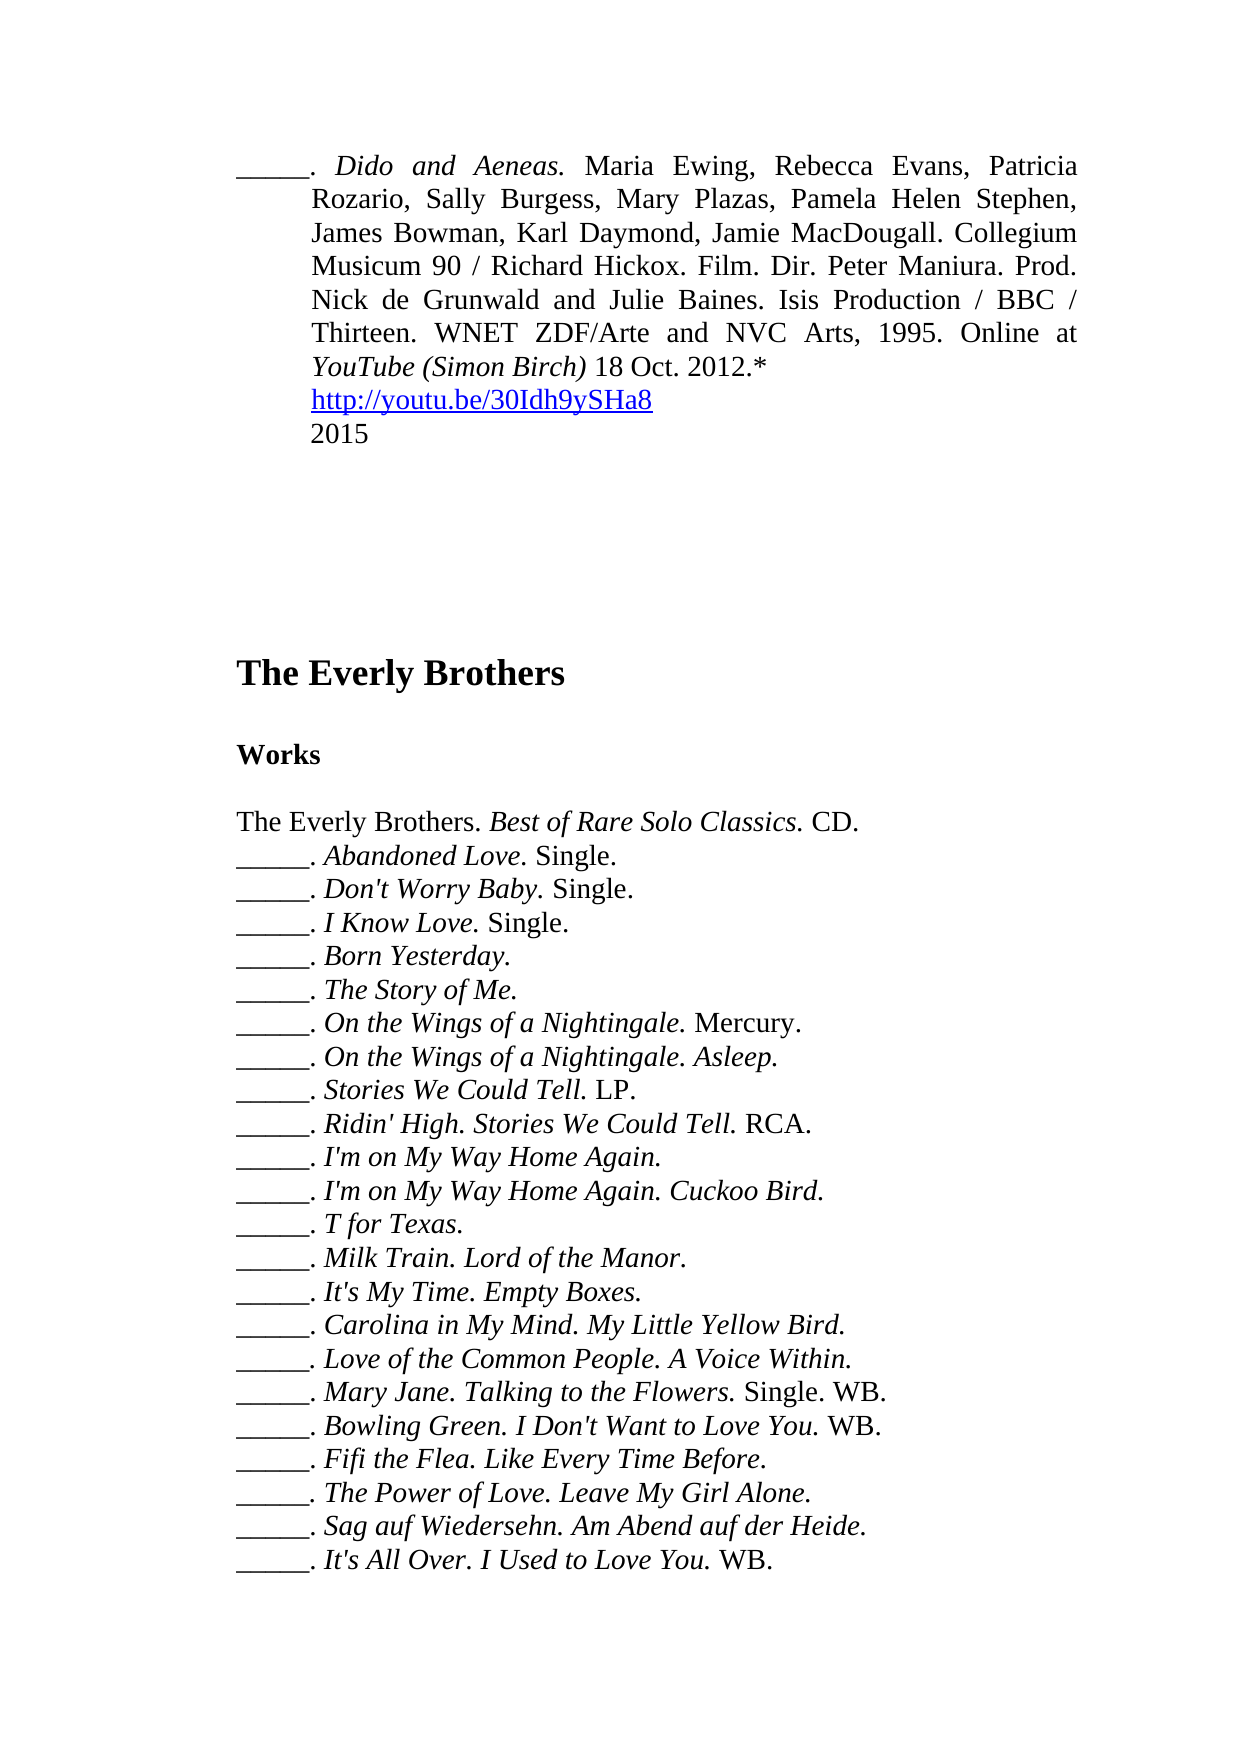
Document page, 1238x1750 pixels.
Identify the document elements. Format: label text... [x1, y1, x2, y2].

text _____. On the Wings of a Nightingale. Asleep. [236, 1039, 1078, 1072]
text _____. Sag auf Wiedersehn. Am Abend auf der Heide. [236, 1508, 1078, 1542]
text _____. T for Texas. [236, 1207, 1078, 1240]
text _____. Fifi the Flea. Like Every Time Before. [236, 1441, 1078, 1475]
text _____. Love of the Common People. A Voice Within. [236, 1341, 1078, 1374]
text _____. It's All Over. I Used to Love You. WB. [236, 1542, 1078, 1576]
text _____. I Know Love. Single. [236, 905, 1078, 938]
text _____. Ridin' High. Stories We Could Tell. RCA. [236, 1106, 1078, 1139]
text _____. Milk Train. Lord of the Manor. [236, 1240, 1078, 1274]
text _____. Don't Worry Baby. Single. [236, 871, 1078, 905]
text _____. Born Yesterday. [236, 938, 1078, 972]
text _____. It's My Time. Empty Boxes. [236, 1274, 1078, 1307]
text _____. Abandoned Love. Single. [236, 838, 1078, 871]
text 2015 [236, 416, 1078, 449]
text The Everly Brothers. Best of Rare Solo Classics. CD. [236, 804, 1078, 838]
subtitle Works [236, 737, 1078, 771]
text _____. Bowling Green. I Don't Want to Love You. WB. [236, 1408, 1078, 1441]
text _____. I'm on My Way Home Again. Cuckoo Bird. [236, 1173, 1078, 1207]
text _____. The Power of Love. Leave My Girl Alone. [236, 1475, 1078, 1508]
text _____. The Story of Me. [236, 972, 1078, 1005]
text _____. Dido and Aeneas. Maria Ewing, Rebecca Evans, Patricia Rozario, Sally Burgess, Mary Plazas, Pamela Helen Stephen, James Bowman, Karl Daymond, Jamie MacDougall. Collegium Musicum 90 / Richard Hickox. Film. Dir. Peter Maniura. Prod. Nick de Grunwald and Julie Baines. Isis Production / BBC / Thirteen. WNET ZDF/Arte and NVC Arts, 1995. Online at YouTube (Simon Birch) 18 Oct. 2012.* [236, 148, 1078, 382]
text _____. Stories We Could Tell. LP. [236, 1072, 1078, 1106]
text _____. On the Wings of a Nightingale. Mercury. [236, 1005, 1078, 1039]
text http://youtu.be/30Idh9ySHa8 [236, 382, 1078, 416]
text _____. I'm on My Way Home Again. [236, 1139, 1078, 1173]
subtitle The Everly Brothers [236, 651, 1078, 694]
text _____. Mary Jane. Talking to the Flowers. Single. WB. [236, 1374, 1078, 1408]
text _____. Carolina in My Mind. My Little Yellow Bird. [236, 1307, 1078, 1341]
